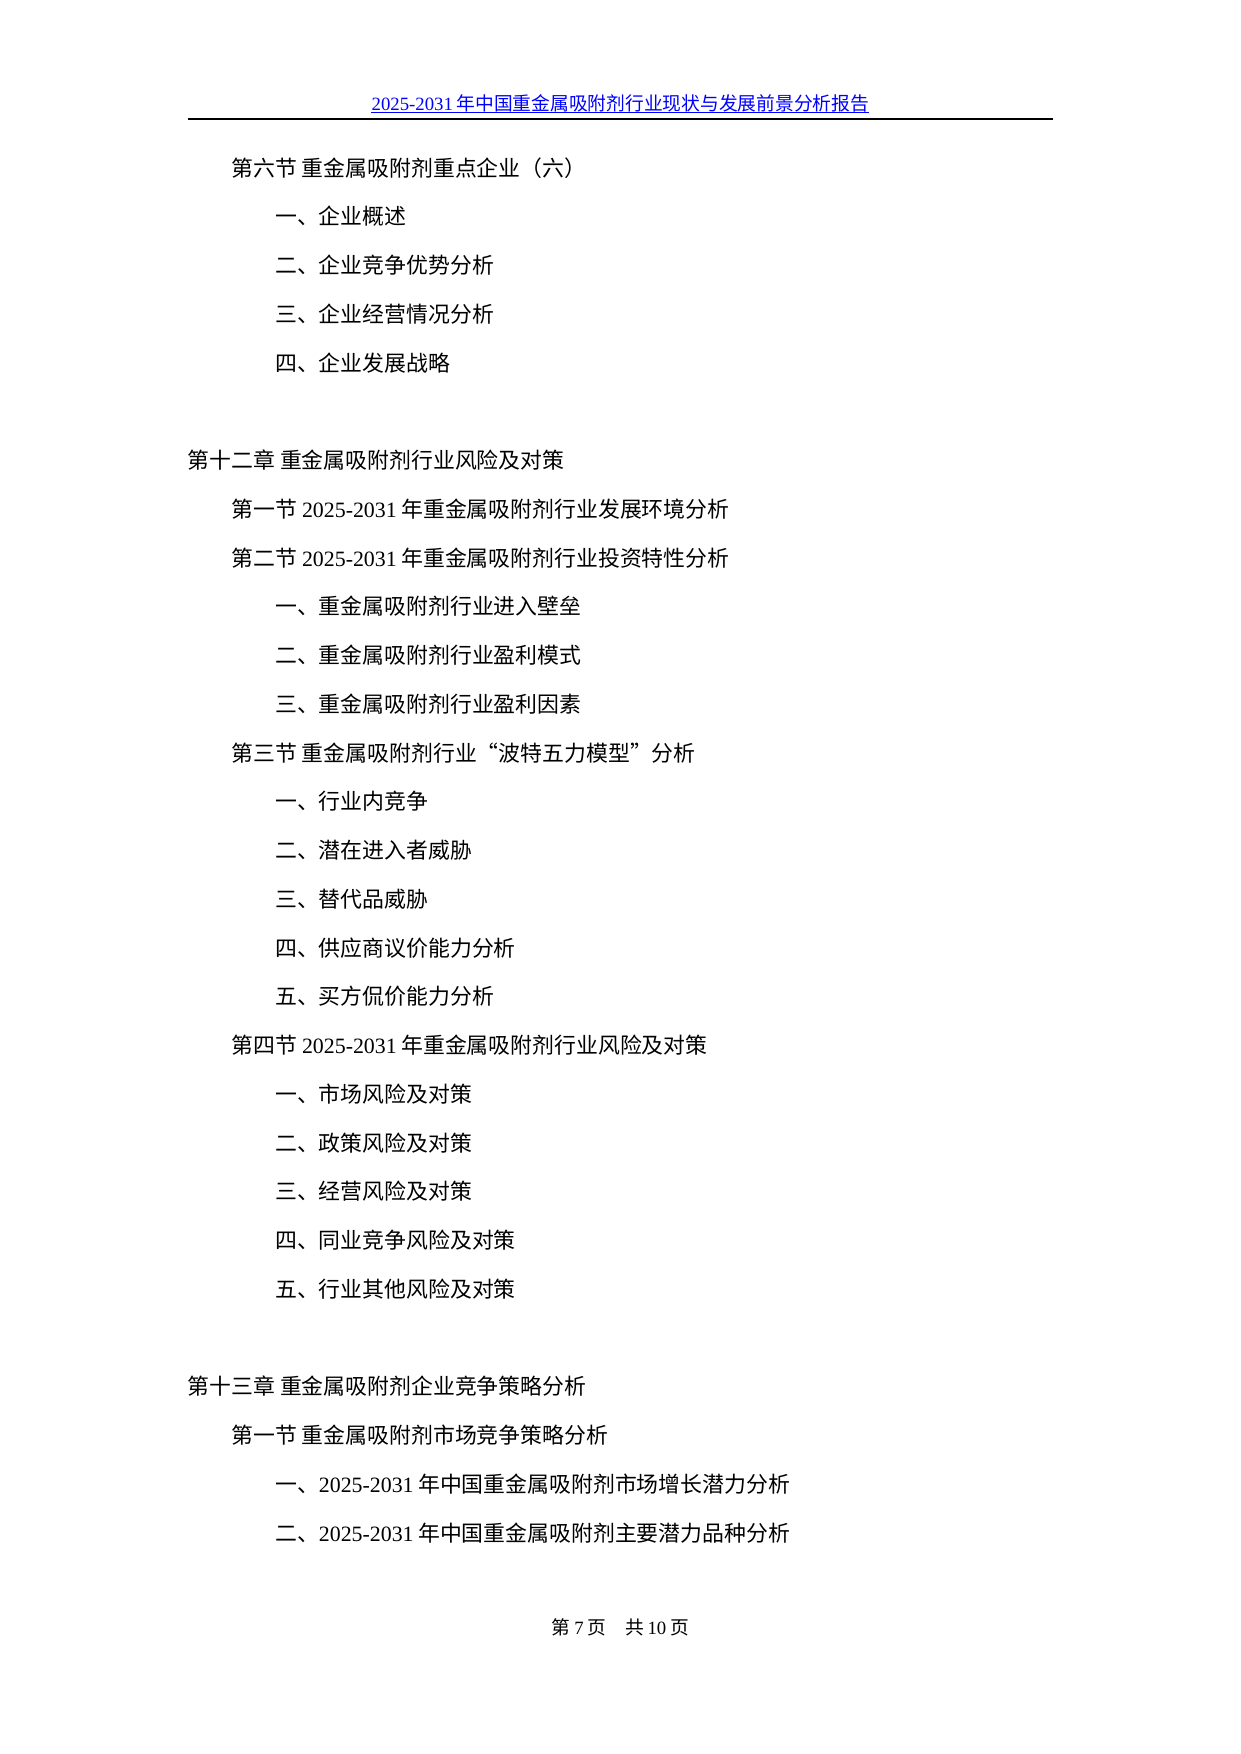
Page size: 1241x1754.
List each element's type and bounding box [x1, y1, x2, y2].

text [187, 150, 1053, 1548]
